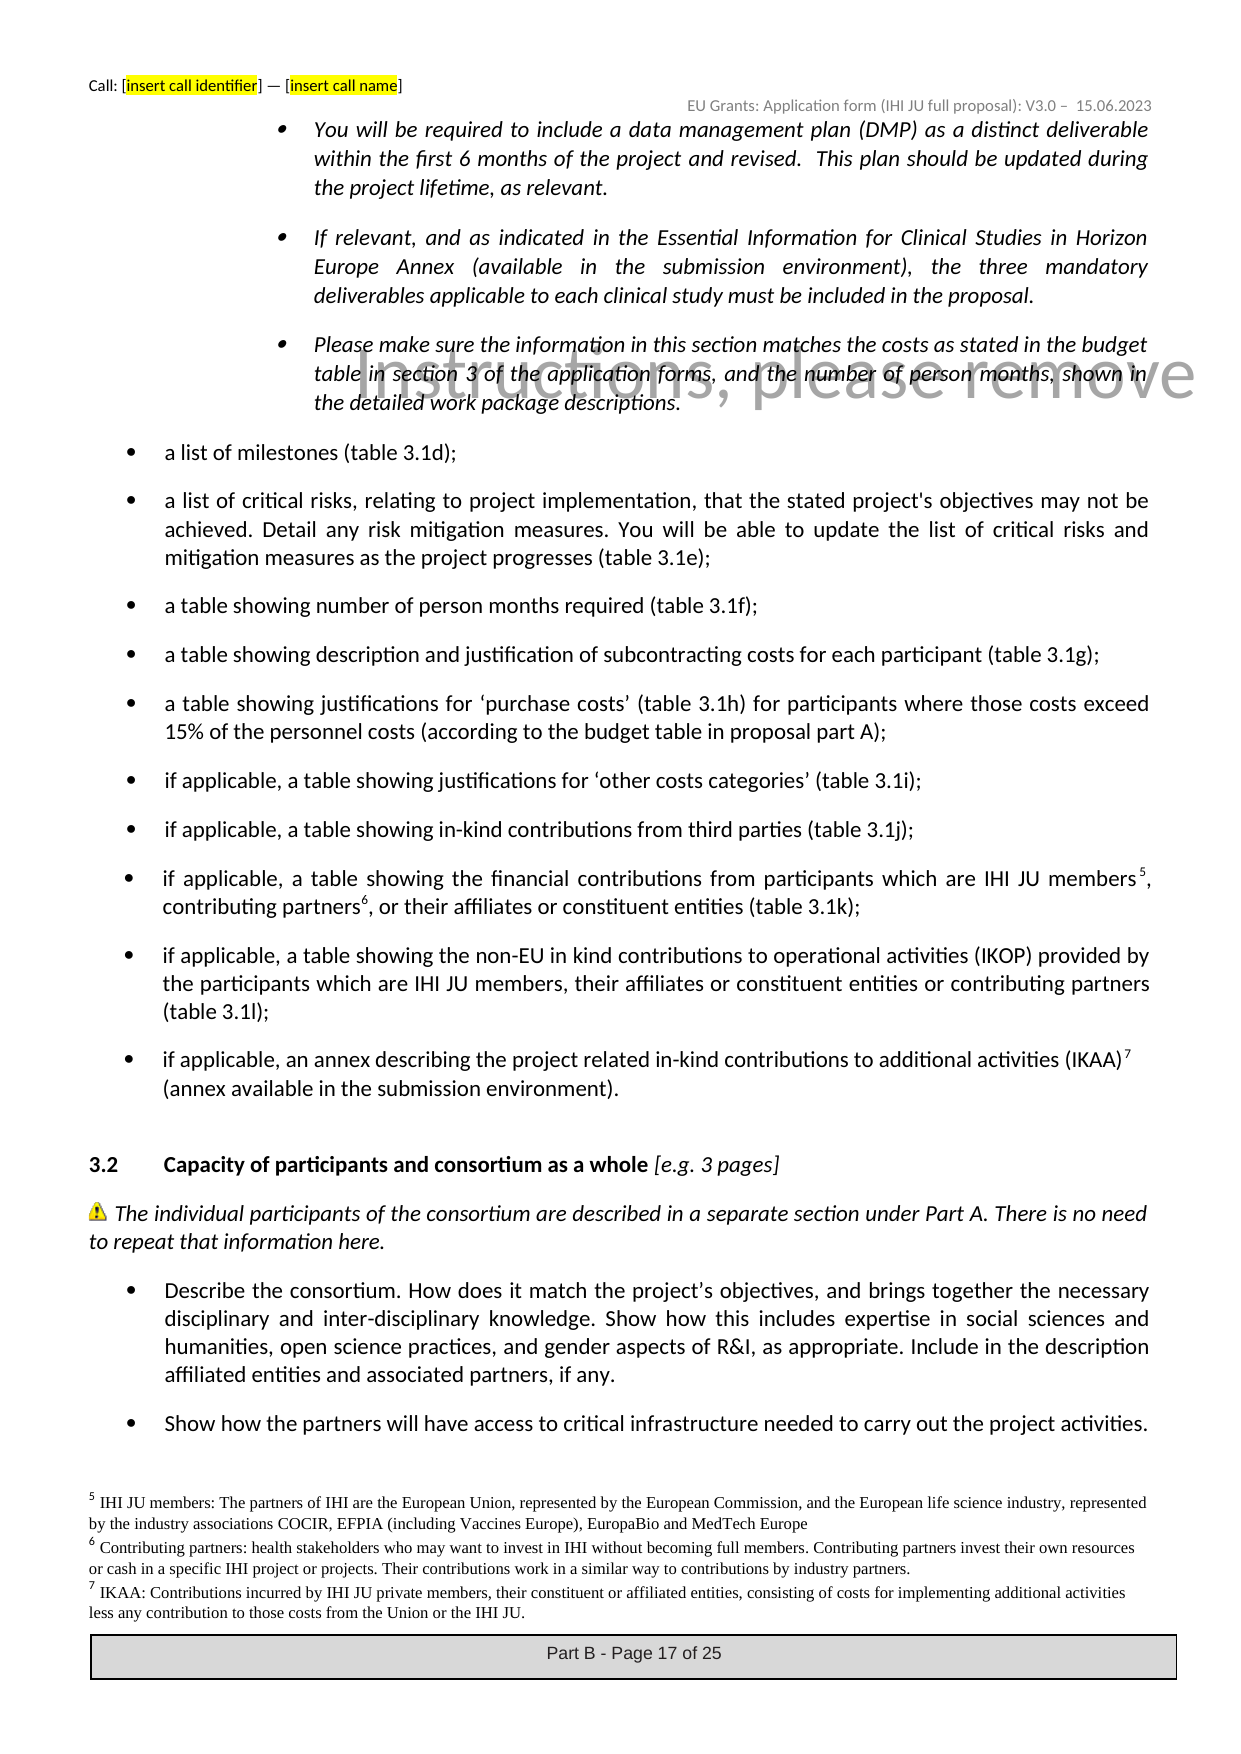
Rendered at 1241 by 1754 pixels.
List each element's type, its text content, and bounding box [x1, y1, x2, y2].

list If relevant, and as indicated in the Essential Information for Clinical Studies in Horizon Europe Annex (available in the submission environment), the three mandatory deliverables applicable to each clinical study must be included in the proposal. [276, 223, 1152, 309]
list You will be required to include a data management plan (DMP) as a distinct deliverable within the first 6 months of the project and revised. This plan should be updated during the project lifetime, as relevant. [276, 116, 1152, 201]
list Describe the consortium. How does it match the project’s objectives, and brings together the necessary disciplinary and inter-disciplinary knowledge. Show how this includes expertise in social sciences and humanities, open science practices, and gender aspects of R&I, as appropriate. Include in the description affiliated entities and associated partners, if any. [127, 1276, 1152, 1388]
list if applicable, a table showing in-kind contributions from third parties (table 3.1j); [127, 815, 1152, 843]
list a table showing justifications for ‘purchase costs’ (table 3.1h) for participants where those costs exceed 15% of the personnel costs (according to the budget table in proposal part A); [127, 689, 1152, 745]
list a table showing number of person months required (table 3.1f); [127, 592, 1152, 619]
list if applicable, a table showing the non-EU in kind contributions to operational activities (IKOP) provided by the participants which are IHI JU members, their affiliates or constituent entities or contributing partners (table 3.1l); [125, 941, 1152, 1025]
text 3.2 Capacity of participants and consortium as a whole [e.g. 3 pages] [89, 1151, 1152, 1178]
list Please make sure the information in this section matches the costs as stated in the budget table in section 3 of the application forms, and the number of person months, shown in the detailed work package descriptions. [276, 330, 1152, 416]
list if applicable, an annex describing the project related in-kind contributions to additional activities (IKAA) (annex available in the submission environment). [125, 1046, 1152, 1102]
picture [88, 1201, 109, 1222]
list Show how the partners will have access to critical infrastructure needed to carry out the project activities. [127, 1409, 1152, 1437]
list a list of milestones (table 3.1d); [127, 438, 1152, 466]
list a list of critical risks, relating to project implementation, that the stated project's objectives may not be achieved. Detail any risk mitigation measures. You will be able to update the list of critical risks and mitigation measures as the project progresses (table 3.1e); [127, 487, 1152, 571]
list if applicable, a table showing justifications for ‘other costs categories’ (table 3.1i); [127, 766, 1152, 794]
list a table showing description and justification of subcontracting costs for each participant (table 3.1g); [127, 640, 1152, 668]
text The individual participants of the consortium are described in a separate section under Part A. There is no need to repeat that information here. [89, 1199, 1152, 1255]
list if applicable, a table showing the financial contributions from participants which are IHI JU members, contributing partners, or their affiliates or constituent entities (table 3.1k); [125, 864, 1152, 920]
